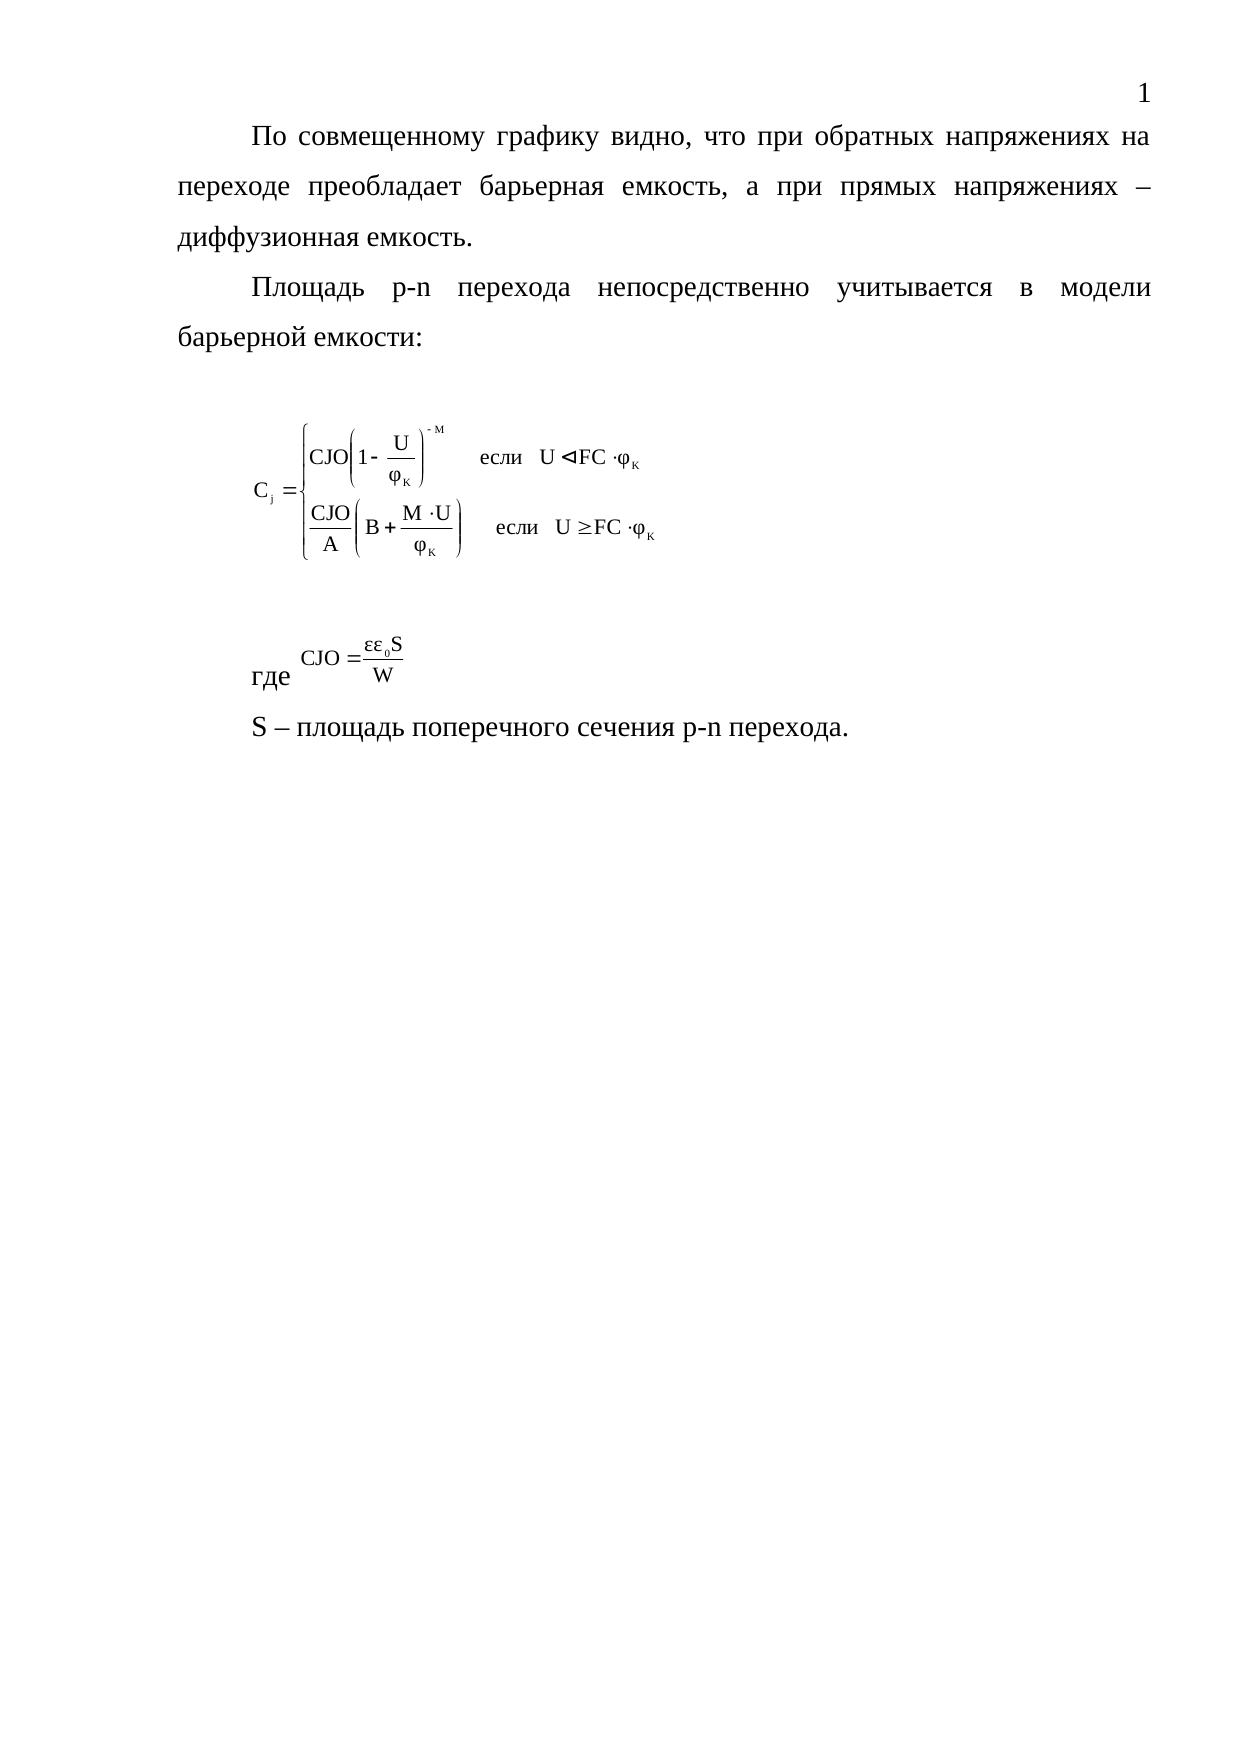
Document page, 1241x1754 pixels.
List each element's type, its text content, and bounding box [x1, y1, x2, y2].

text Площадь p-n перехода непосредственно учитывается в модели барьерной емкости: [177, 269, 1152, 353]
text S – площадь поперечного сечения p-n перехода. [177, 709, 1152, 742]
text По совмещенному графику видно, что при обратных напряжениях на переходе преобладает барьерная емкость, а при прямых напряжениях – диффузионная емкость. [177, 118, 1152, 252]
text где [177, 631, 1152, 692]
